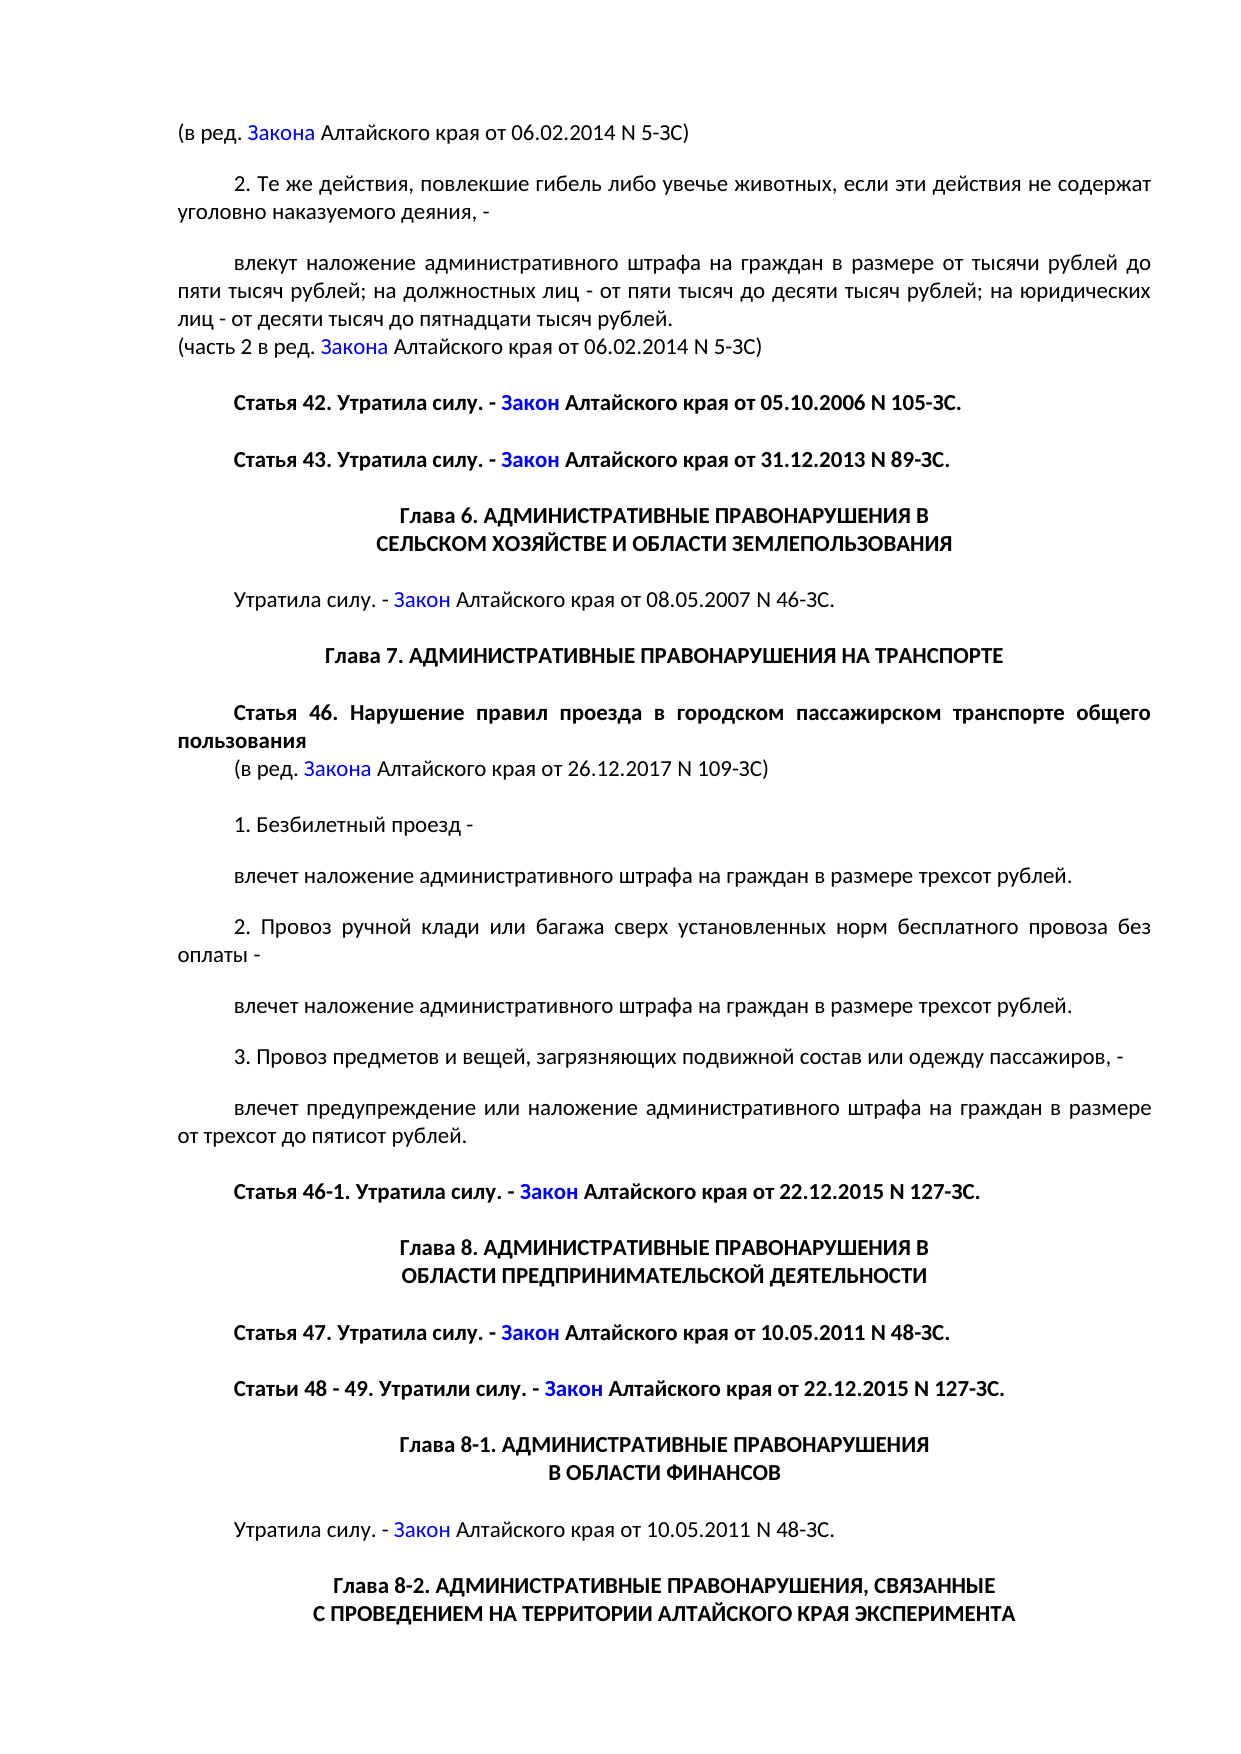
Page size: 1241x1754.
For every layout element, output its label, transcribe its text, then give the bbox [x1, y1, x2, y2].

text Статьи 48 - 49. Утратили силу. - Закон Алтайского края от 22.12.2015 N 127-ЗС. [177, 1374, 1152, 1402]
text Глава 8-1. АДМИНИСТРАТИВНЫЕ ПРАВОНАРУШЕНИЯ [177, 1430, 1152, 1458]
text Утратила силу. - Закон Алтайского края от 08.05.2007 N 46-ЗС. [177, 585, 1152, 613]
text влечет наложение административного штрафа на граждан в размере трехсот рублей. [177, 991, 1152, 1019]
text 3. Провоз предметов и вещей, загрязняющих подвижной состав или одежду пассажиров, - [177, 1042, 1152, 1070]
text Статья 47. Утратила силу. - Закон Алтайского края от 10.05.2011 N 48-ЗС. [177, 1318, 1152, 1346]
text Глава 8-2. АДМИНИСТРАТИВНЫЕ ПРАВОНАРУШЕНИЯ, СВЯЗАННЫЕ [177, 1571, 1152, 1599]
text Статья 46. Нарушение правил проезда в городском пассажирском транспорте общего пользования [177, 698, 1152, 754]
text В ОБЛАСТИ ФИНАНСОВ [177, 1458, 1152, 1486]
text Статья 42. Утратила силу. - Закон Алтайского края от 05.10.2006 N 105-ЗС. [177, 388, 1152, 416]
text влечет наложение административного штрафа на граждан в размере трехсот рублей. [177, 861, 1152, 889]
text С ПРОВЕДЕНИЕМ НА ТЕРРИТОРИИ АЛТАЙСКОГО КРАЯ ЭКСПЕРИМЕНТА [177, 1599, 1152, 1627]
text Статья 46-1. Утратила силу. - Закон Алтайского края от 22.12.2015 N 127-ЗС. [177, 1177, 1152, 1205]
text 1. Безбилетный проезд - [177, 810, 1152, 838]
text ОБЛАСТИ ПРЕДПРИНИМАТЕЛЬСКОЙ ДЕЯТЕЛЬНОСТИ [177, 1262, 1152, 1289]
text (в ред. Закона Алтайского края от 26.12.2017 N 109-ЗС) [177, 754, 1152, 782]
text влекут наложение административного штрафа на граждан в размере от тысячи рублей до пяти тысяч рублей; на должностных лиц - от пяти тысяч до десяти тысяч рублей; на юридических лиц - от десяти тысяч до пятнадцати тысяч рублей. [177, 248, 1152, 332]
text 2. Те же действия, повлекшие гибель либо увечье животных, если эти действия не содержат уголовно наказуемого деяния, - [177, 169, 1152, 225]
text СЕЛЬСКОМ ХОЗЯЙСТВЕ И ОБЛАСТИ ЗЕМЛЕПОЛЬЗОВАНИЯ [177, 529, 1152, 557]
text 2. Провоз ручной клади или багажа сверх установленных норм бесплатного провоза без оплаты - [177, 912, 1152, 968]
text Глава 7. АДМИНИСТРАТИВНЫЕ ПРАВОНАРУШЕНИЯ НА ТРАНСПОРТЕ [177, 642, 1152, 669]
text Глава 6. АДМИНИСТРАТИВНЫЕ ПРАВОНАРУШЕНИЯ В [177, 501, 1152, 529]
text Статья 43. Утратила силу. - Закон Алтайского края от 31.12.2013 N 89-ЗС. [177, 445, 1152, 473]
text Утратила силу. - Закон Алтайского края от 10.05.2011 N 48-ЗС. [177, 1515, 1152, 1543]
text Глава 8. АДМИНИСТРАТИВНЫЕ ПРАВОНАРУШЕНИЯ В [177, 1233, 1152, 1261]
text (часть 2 в ред. Закона Алтайского края от 06.02.2014 N 5-ЗС) [177, 332, 1152, 360]
text влечет предупреждение или наложение административного штрафа на граждан в размере от трехсот до пятисот рублей. [177, 1093, 1152, 1149]
text (в ред. Закона Алтайского края от 06.02.2014 N 5-ЗС) [177, 118, 1152, 146]
